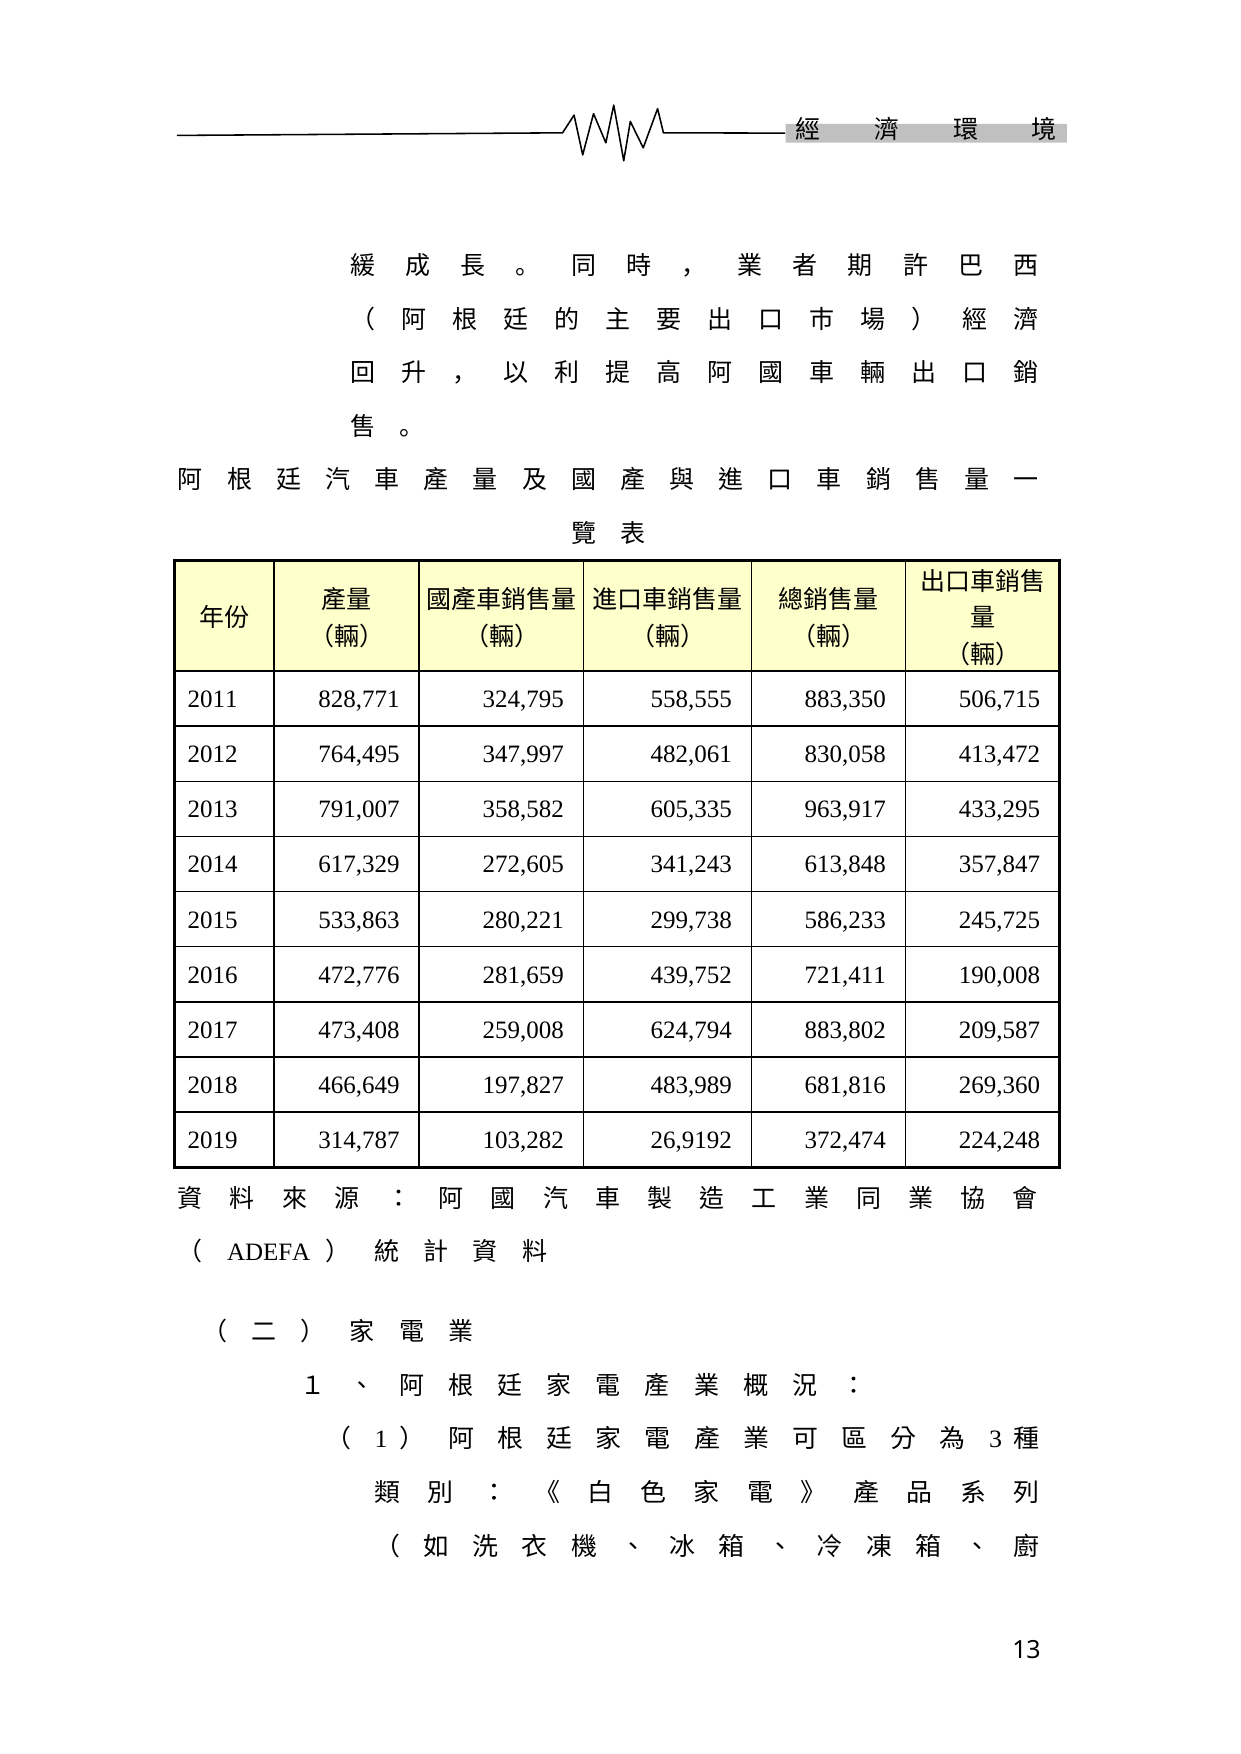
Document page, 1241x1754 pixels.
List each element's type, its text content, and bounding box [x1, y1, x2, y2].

table_cell 439,752 [584, 947, 751, 1001]
table_cell 2014 [176, 837, 273, 891]
table_cell 2011 [176, 672, 273, 725]
table_cell 613,848 [752, 837, 905, 891]
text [301, 1410, 1063, 1571]
text 資料來源：阿國汽車製造工業同業協會（ADEFA）統計資料 [178, 1169, 1063, 1276]
table_cell 883,802 [752, 1003, 905, 1056]
table_cell 280,221 [420, 892, 583, 946]
table_cell 2018 [176, 1058, 273, 1111]
table_cell 358,582 [420, 782, 583, 836]
table_cell 209,587 [906, 1003, 1058, 1056]
table_cell 245,725 [906, 892, 1058, 946]
table_cell 482,061 [584, 727, 751, 781]
table_cell 357,847 [906, 837, 1058, 891]
table_cell 791,007 [275, 782, 418, 836]
table_cell 681,816 [752, 1058, 905, 1111]
table_cell 533,863 [275, 892, 418, 946]
table_cell 341,243 [584, 837, 751, 891]
table_cell 617,329 [275, 837, 418, 891]
table_cell 272,605 [420, 837, 583, 891]
table_cell 473,408 [275, 1003, 418, 1056]
table_cell 764,495 [275, 727, 418, 781]
text （二）家電業 [202, 1303, 1063, 1357]
table_cell 269,360 [906, 1058, 1058, 1111]
table_cell 413,472 [906, 727, 1058, 781]
table_cell 624,794 [584, 1003, 751, 1056]
table_header 總銷售量 （輛） [752, 562, 905, 670]
table_cell 26,9192 [584, 1113, 751, 1166]
table_cell 2013 [176, 782, 273, 836]
table_cell 466,649 [275, 1058, 418, 1111]
table_cell 103,282 [420, 1113, 583, 1166]
table_cell 224,248 [906, 1113, 1058, 1166]
table_cell 299,738 [584, 892, 751, 946]
table_cell 2012 [176, 727, 273, 781]
table_cell 347,997 [420, 727, 583, 781]
table_cell 828,771 [275, 672, 418, 725]
table_cell 2017 [176, 1003, 273, 1056]
table_cell 605,335 [584, 782, 751, 836]
table_cell 586,233 [752, 892, 905, 946]
table_cell 281,659 [420, 947, 583, 1001]
table_header 出口車銷售量 （輛） [906, 562, 1058, 670]
table_cell 721,411 [752, 947, 905, 1001]
table_cell 433,295 [906, 782, 1058, 836]
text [276, 237, 1063, 451]
table_cell 2015 [176, 892, 273, 946]
table_cell 2019 [176, 1113, 273, 1166]
table_cell 472,776 [275, 947, 418, 1001]
table_cell 324,795 [420, 672, 583, 725]
table_cell 372,474 [752, 1113, 905, 1166]
table_cell 197,827 [420, 1058, 583, 1111]
text 阿根廷汽車產量及國產與進口車銷售量一覽表 [178, 451, 1063, 558]
table_cell 830,058 [752, 727, 905, 781]
table_cell 506,715 [906, 672, 1058, 725]
table_cell 2016 [176, 947, 273, 1001]
table_cell 483,989 [584, 1058, 751, 1111]
table_header 產量 （輛） [275, 562, 418, 670]
text １、阿根廷家電產業概況： [276, 1357, 1063, 1410]
table_header 國產車銷售量 （輛） [420, 562, 583, 670]
table_cell 963,917 [752, 782, 905, 836]
table_header 年份 [176, 562, 273, 670]
table_cell 883,350 [752, 672, 905, 725]
table_header 進口車銷售量 （輛） [584, 562, 751, 670]
table_cell 259,008 [420, 1003, 583, 1056]
table_cell 190,008 [906, 947, 1058, 1001]
table_cell 558,555 [584, 672, 751, 725]
table_cell 314,787 [275, 1113, 418, 1166]
